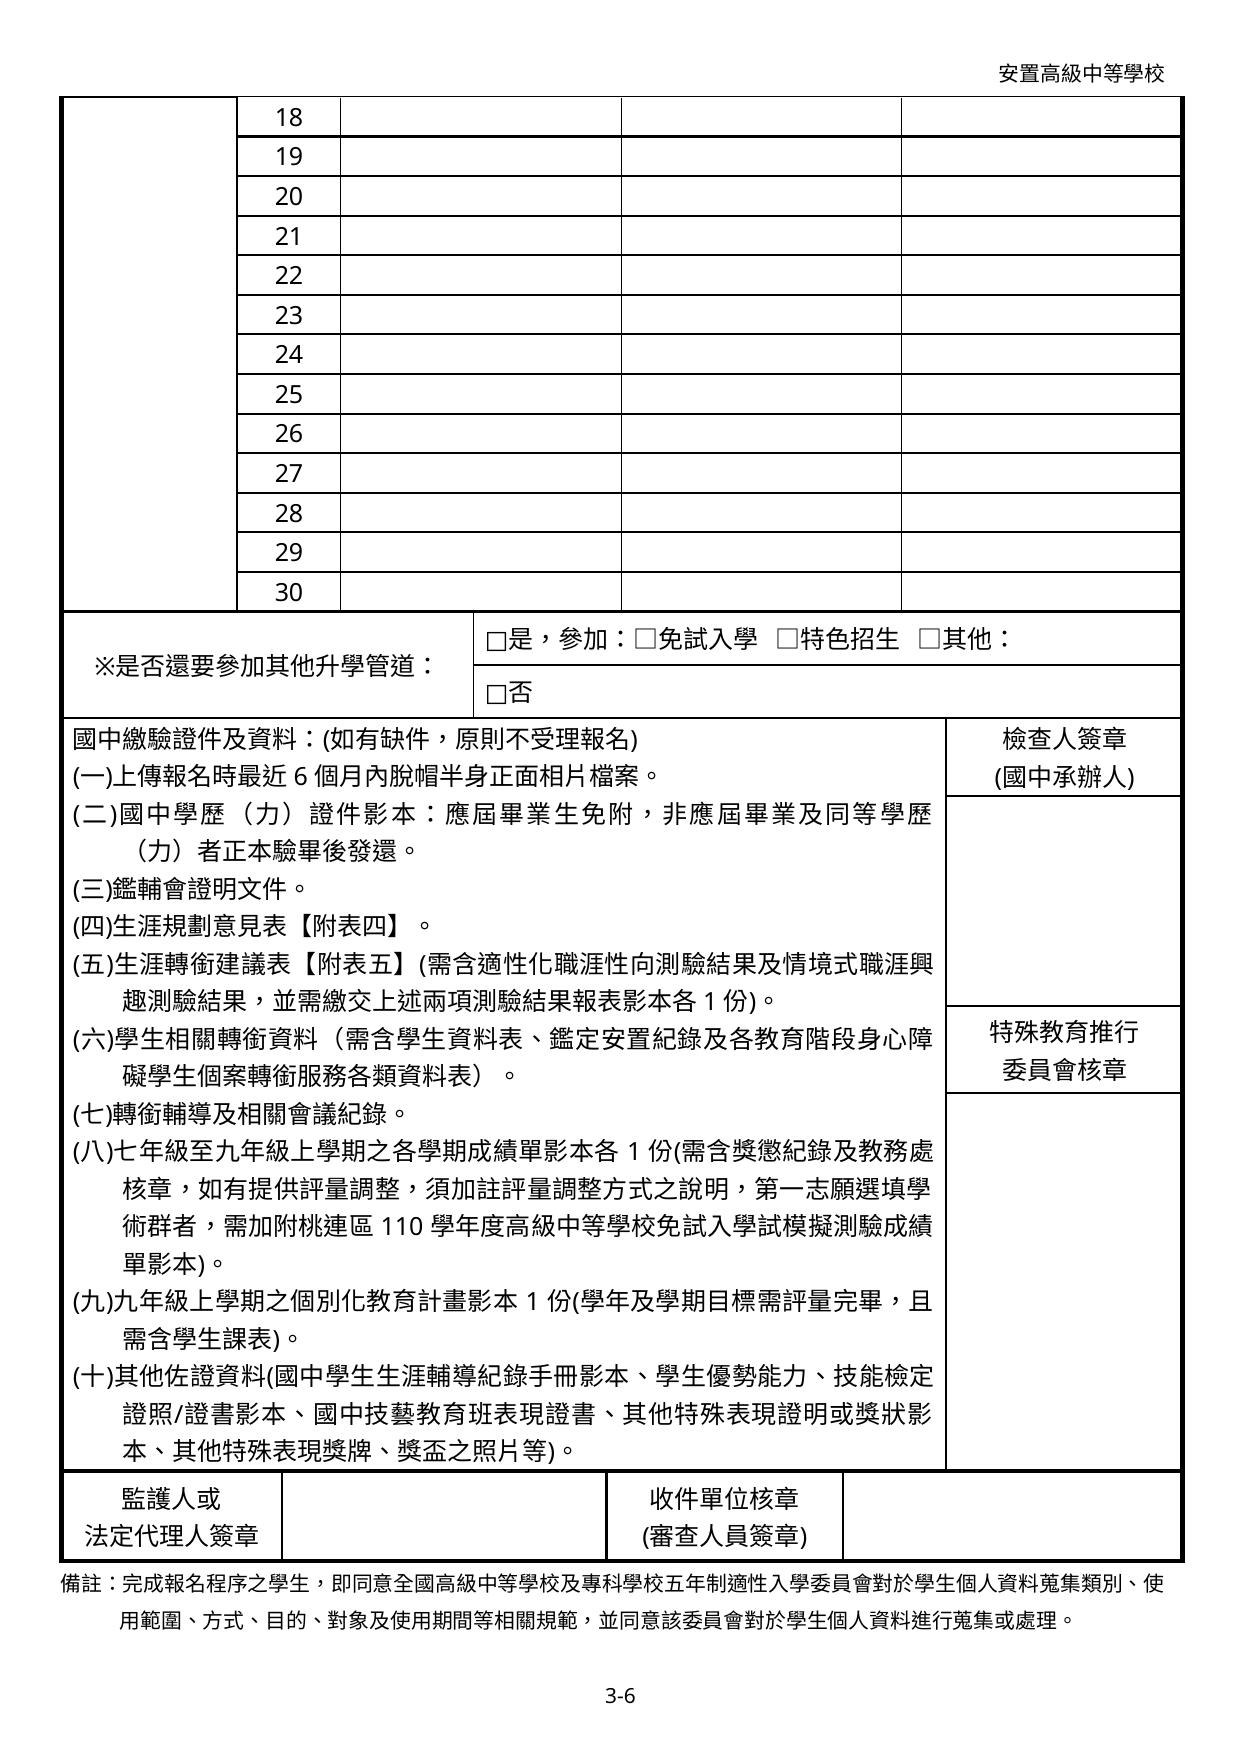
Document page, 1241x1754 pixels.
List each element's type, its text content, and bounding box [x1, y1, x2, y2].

table_cell 18 [238, 97, 340, 135]
table_cell [622, 138, 901, 175]
table_cell [341, 177, 621, 214]
table_cell 檢查人簽章 (國中承辦人) [947, 719, 1180, 795]
table_cell [622, 415, 901, 452]
table_cell [902, 415, 1180, 452]
table_cell [341, 415, 621, 452]
table_cell [622, 573, 901, 610]
table_cell [622, 454, 901, 492]
table_cell 特殊教育推行 委員會核章 [947, 1007, 1180, 1092]
table_cell [902, 97, 1180, 135]
table_cell 24 [238, 335, 340, 373]
table_cell 27 [238, 454, 340, 492]
table_cell 23 [238, 296, 340, 333]
table_cell [902, 573, 1180, 610]
table_cell [902, 335, 1180, 373]
table_cell [341, 573, 621, 610]
table_cell [622, 494, 901, 531]
table_cell [341, 375, 621, 412]
table_cell [622, 177, 901, 214]
table_cell [341, 296, 621, 333]
text 備註：完成報名程序之學生，即同意全國高級中等學校及專科學校五年制適性入學委員會對於學生個人資料蒐集類別、使用範圍、方式、目的、對象及使用期間等相關規範，並同意該委員會對於學生個人資料進行蒐集或處理。 [60, 1563, 1182, 1638]
table_cell [622, 375, 901, 412]
table_cell [283, 1473, 605, 1559]
table_cell [902, 217, 1180, 254]
table_cell [341, 138, 621, 175]
table_cell [902, 533, 1180, 571]
table_cell [947, 797, 1180, 1005]
table_cell □否 [474, 666, 1180, 717]
table_cell 22 [238, 256, 340, 294]
table_cell [622, 335, 901, 373]
table_cell 28 [238, 494, 340, 531]
table_cell □是，參加：□免試入學 □特色招生 □其他： [474, 613, 1180, 663]
table_cell [622, 256, 901, 294]
table_cell [902, 454, 1180, 492]
table_cell ※是否還要參加其他升學管道： [64, 613, 473, 717]
table_cell [902, 296, 1180, 333]
table_cell 收件單位核章 (審查人員簽章) [608, 1473, 842, 1559]
table_cell [341, 494, 621, 531]
table_cell 30 [238, 573, 340, 610]
table_cell 國中繳驗證件及資料：(如有缺件，原則不受理報名) (一)上傳報名時最近 6 個月內脫帽半身正面相片檔案。 (二)國中學歷（力）證件影本：應屆畢業生免附，非應屆畢業及同等學歷（力）者正本驗畢後發還。 (三)鑑輔會證明文件。 (四)生涯規劃意見表【附表四】。 (五)生涯轉銜建議表【附表五】(需含適性化職涯性向測驗結果及情境式職涯興趣測驗結果，並需繳交上述兩項測驗結果報表影本各 1 份)。 (六)學生相關轉銜資料（需含學生資料表、鑑定安置紀錄及各教育階段身心障礙學生個案轉銜服務各類資料表）。 (七)轉銜輔導及相關會議紀錄。 (八)七年級至九年級上學期之各學期成績單影本各 1 份(需含獎懲紀錄及教務處核章，如有提供評量調整，須加註評量調整方式之說明，第一志願選填學術群者，需加附桃連區 110 學年度高級中等學校免試入學試模擬測驗成績單影本)。 (九)九年級上學期之個別化教育計畫影本 1 份(學年及學期目標需評量完畢，且需含學生課表)。 (十)其他佐證資料(國中學生生涯輔導紀錄手冊影本、學生優勢能力、技能檢定證照/證書影本、國中技藝教育班表現證書、其他特殊表現證明或獎狀影本、其他特殊表現獎牌、獎盃之照片等)。 [64, 719, 945, 1469]
table_cell 19 [238, 138, 340, 175]
table_cell [622, 97, 901, 135]
table_cell [902, 375, 1180, 412]
table_cell 26 [238, 415, 340, 452]
table_cell 29 [238, 533, 340, 571]
table_cell [844, 1473, 1180, 1559]
table_cell [341, 97, 621, 135]
table_cell [341, 533, 621, 571]
table_cell 監護人或 法定代理人簽章 [64, 1473, 281, 1559]
table_cell [622, 217, 901, 254]
table_cell [622, 296, 901, 333]
table_cell 20 [238, 177, 340, 214]
table_cell [341, 256, 621, 294]
table_cell [341, 335, 621, 373]
table_cell [947, 1094, 1180, 1469]
table_cell 21 [238, 217, 340, 254]
table_cell [622, 533, 901, 571]
table_cell [902, 138, 1180, 175]
table_cell 25 [238, 375, 340, 412]
table_cell [341, 454, 621, 492]
table_cell [902, 494, 1180, 531]
table_cell [902, 256, 1180, 294]
table_cell [902, 177, 1180, 214]
table_cell [341, 217, 621, 254]
